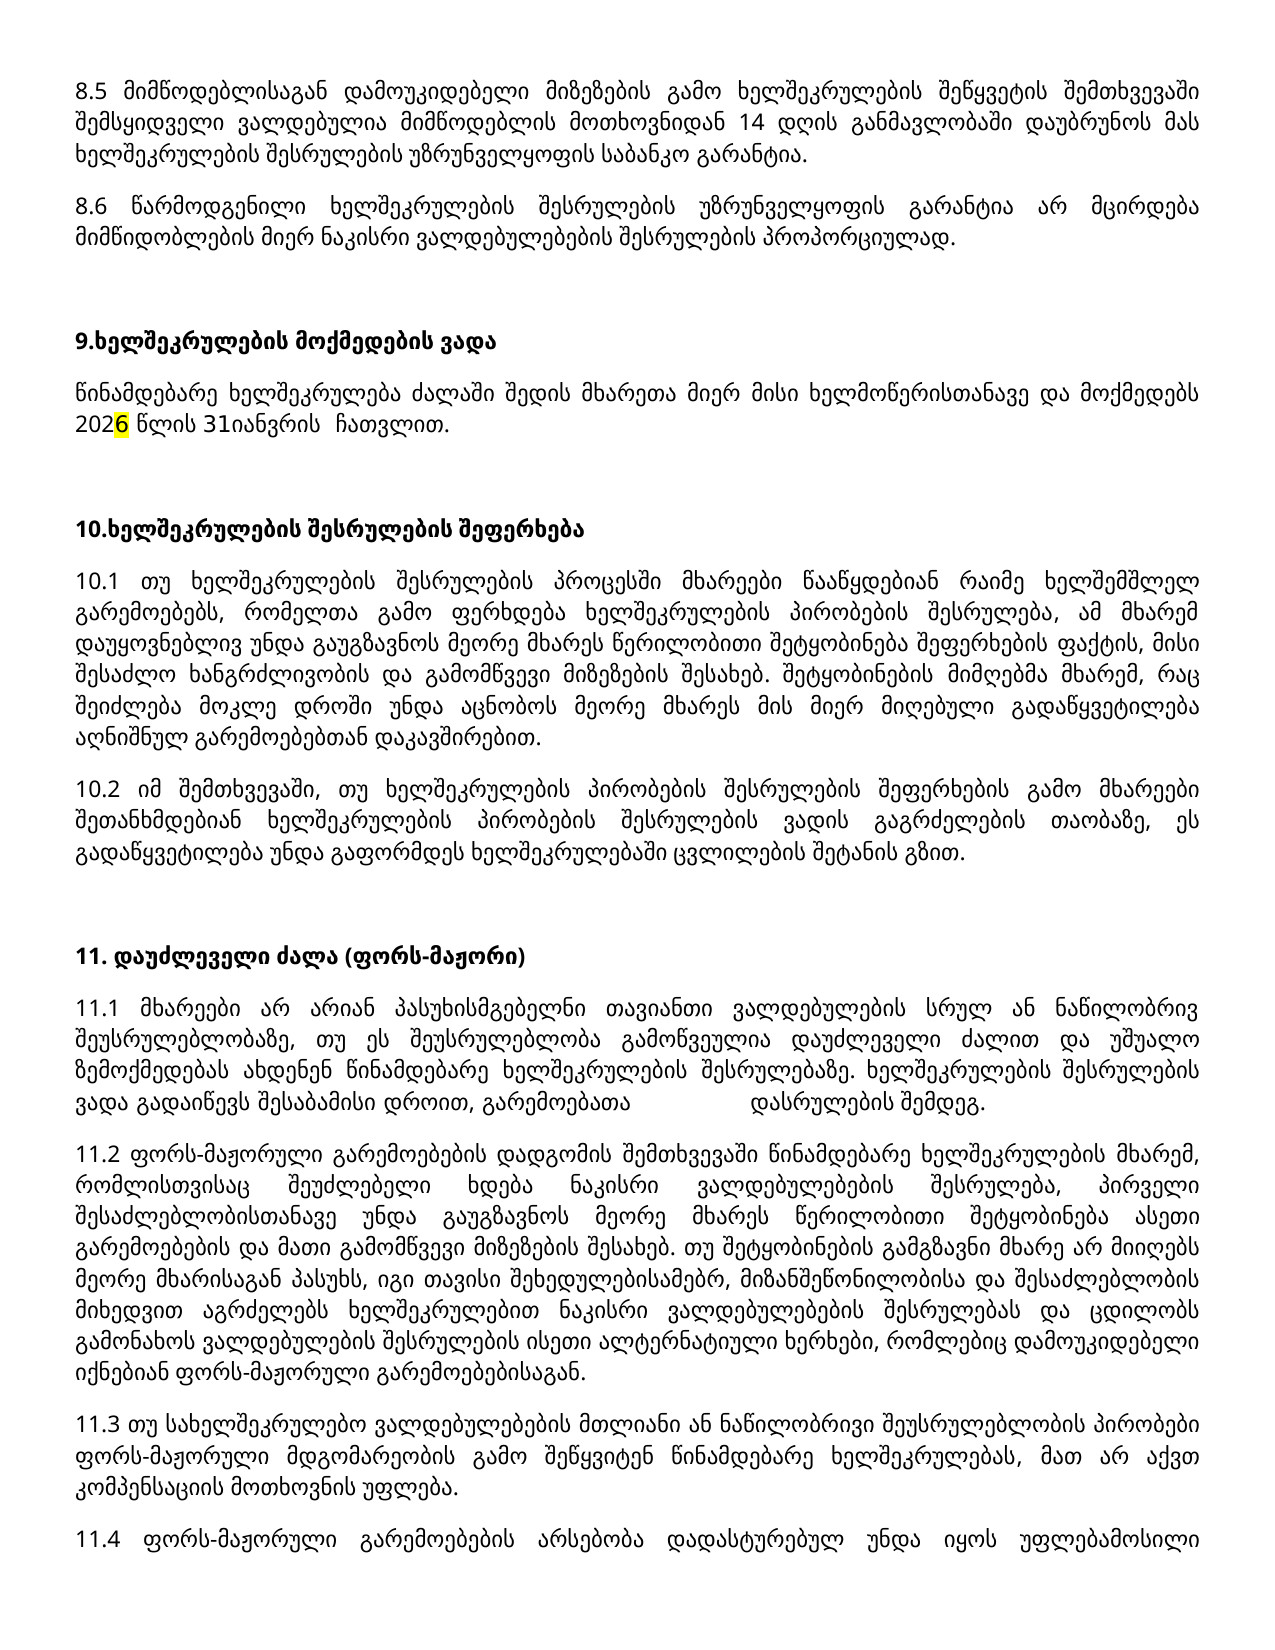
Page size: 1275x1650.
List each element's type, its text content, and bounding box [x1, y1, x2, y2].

text წინამდებარე ხელშეკრულება ძალაში შედის მხარეთა მიერ მისი ხელმოწერისთანავე და მოქმედებს 2026 წლის 31იანვრის ჩათვლით. [75, 377, 1200, 439]
text 10.ხელშეკრულების შესრულების შეფერხება [75, 512, 1200, 544]
text 11.2 ფორს-მაჟორული გარემოებების დადგომის შემთხვევაში წინამდებარე ხელშეკრულების მხარემ, რომლისთვისაც შეუძლებელი ხდება ნაკისრი ვალდებულებების შესრულება, პირველი შესაძლებლობისთანავე უნდა გაუგზავნოს მეორე მხარეს წერილობითი შეტყობინება ასეთი გარემოებების და მათი გამომწვევი მიზეზების შესახებ. თუ შეტყობინების გამგზავნი მხარე არ მიიღებს მეორე მხარისაგან პასუხს, იგი თავისი შეხედულებისამებრ, მიზანშეწონილობისა და შესაძლებლობის მიხედვით აგრძელებს ხელშეკრულებით ნაკისრი ვალდებულებების შესრულებას და ცდილობს გამონახოს ვალდებულების შესრულების ისეთი ალტერნატიული ხერხები, რომლებიც დამოუკიდებელი იქნებიან ფორს-მაჟორული გარემოებებისაგან. [75, 1137, 1200, 1387]
text 11.1 მხარეები არ არიან პასუხისმგებელნი თავიანთი ვალდებულების სრულ ან ნაწილობრივ შეუსრულებლობაზე, თუ ეს შეუსრულებლობა გამოწვეულია დაუძლეველი ძალით და უშუალო ზემოქმედებას ახდენენ წინამდებარე ხელშეკრულების შესრულებაზე. ხელშეკრულების შესრულების ვადა გადაიწევს შესაბამისი დროით, გარემოებათა დასრულების შემდეგ. [75, 992, 1200, 1117]
text 8.5 მიმწოდებლისაგან დამოუკიდებელი მიზეზების გამო ხელშეკრულების შეწყვეტის შემთხვევაში შემსყიდველი ვალდებულია მიმწოდებლის მოთხოვნიდან 14 დღის განმავლობაში დაუბრუნოს მას ხელშეკრულების შესრულების უზრუნველყოფის საბანკო გარანტია. [75, 75, 1200, 169]
text 9.ხელშეკრულების მოქმედების ვადა [75, 325, 1200, 356]
text 8.6 წარმოდგენილი ხელშეკრულების შესრულების უზრუნველყოფის გარანტია არ მცირდება მიმწიდობლების მიერ ნაკისრი ვალდებულებების შესრულების პროპორციულად. [75, 189, 1200, 252]
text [75, 1523, 1200, 1554]
text 11.3 თუ სახელშეკრულებო ვალდებულებების მთლიანი ან ნაწილობრივი შეუსრულებლობის პირობები ფორს-მაჟორული მდგომარეობის გამო შეწყვიტენ წინამდებარე ხელშეკრულებას, მათ არ აქვთ კომპენსაციის მოთხოვნის უფლება. [75, 1408, 1200, 1502]
text 10.1 თუ ხელშეკრულების შესრულების პროცესში მხარეები წააწყდებიან რაიმე ხელშემშლელ გარემოებებს, რომელთა გამო ფერხდება ხელშეკრულების პირობების შესრულება, ამ მხარემ დაუყოვნებლივ უნდა გაუგზავნოს მეორე მხარეს წერილობითი შეტყობინება შეფერხების ფაქტის, მისი შესაძლო ხანგრძლივობის და გამომწვევი მიზეზების შესახებ. შეტყობინების მიმღებმა მხარემ, რაც შეიძლება მოკლე დროში უნდა აცნობოს მეორე მხარეს მის მიერ მიღებული გადაწყვეტილება აღნიშნულ გარემოებებთან დაკავშირებით. [75, 564, 1200, 752]
text 11. დაუძლეველი ძალა (ფორს-მაჟორი) [75, 939, 1200, 971]
text 10.2 იმ შემთხვევაში, თუ ხელშეკრულების პირობების შესრულების შეფერხების გამო მხარეები შეთანხმდებიან ხელშეკრულების პირობების შესრულების ვადის გაგრძელების თაობაზე, ეს გადაწყვეტილება უნდა გაფორმდეს ხელშეკრულებაში ცვლილების შეტანის გზით. [75, 773, 1200, 867]
